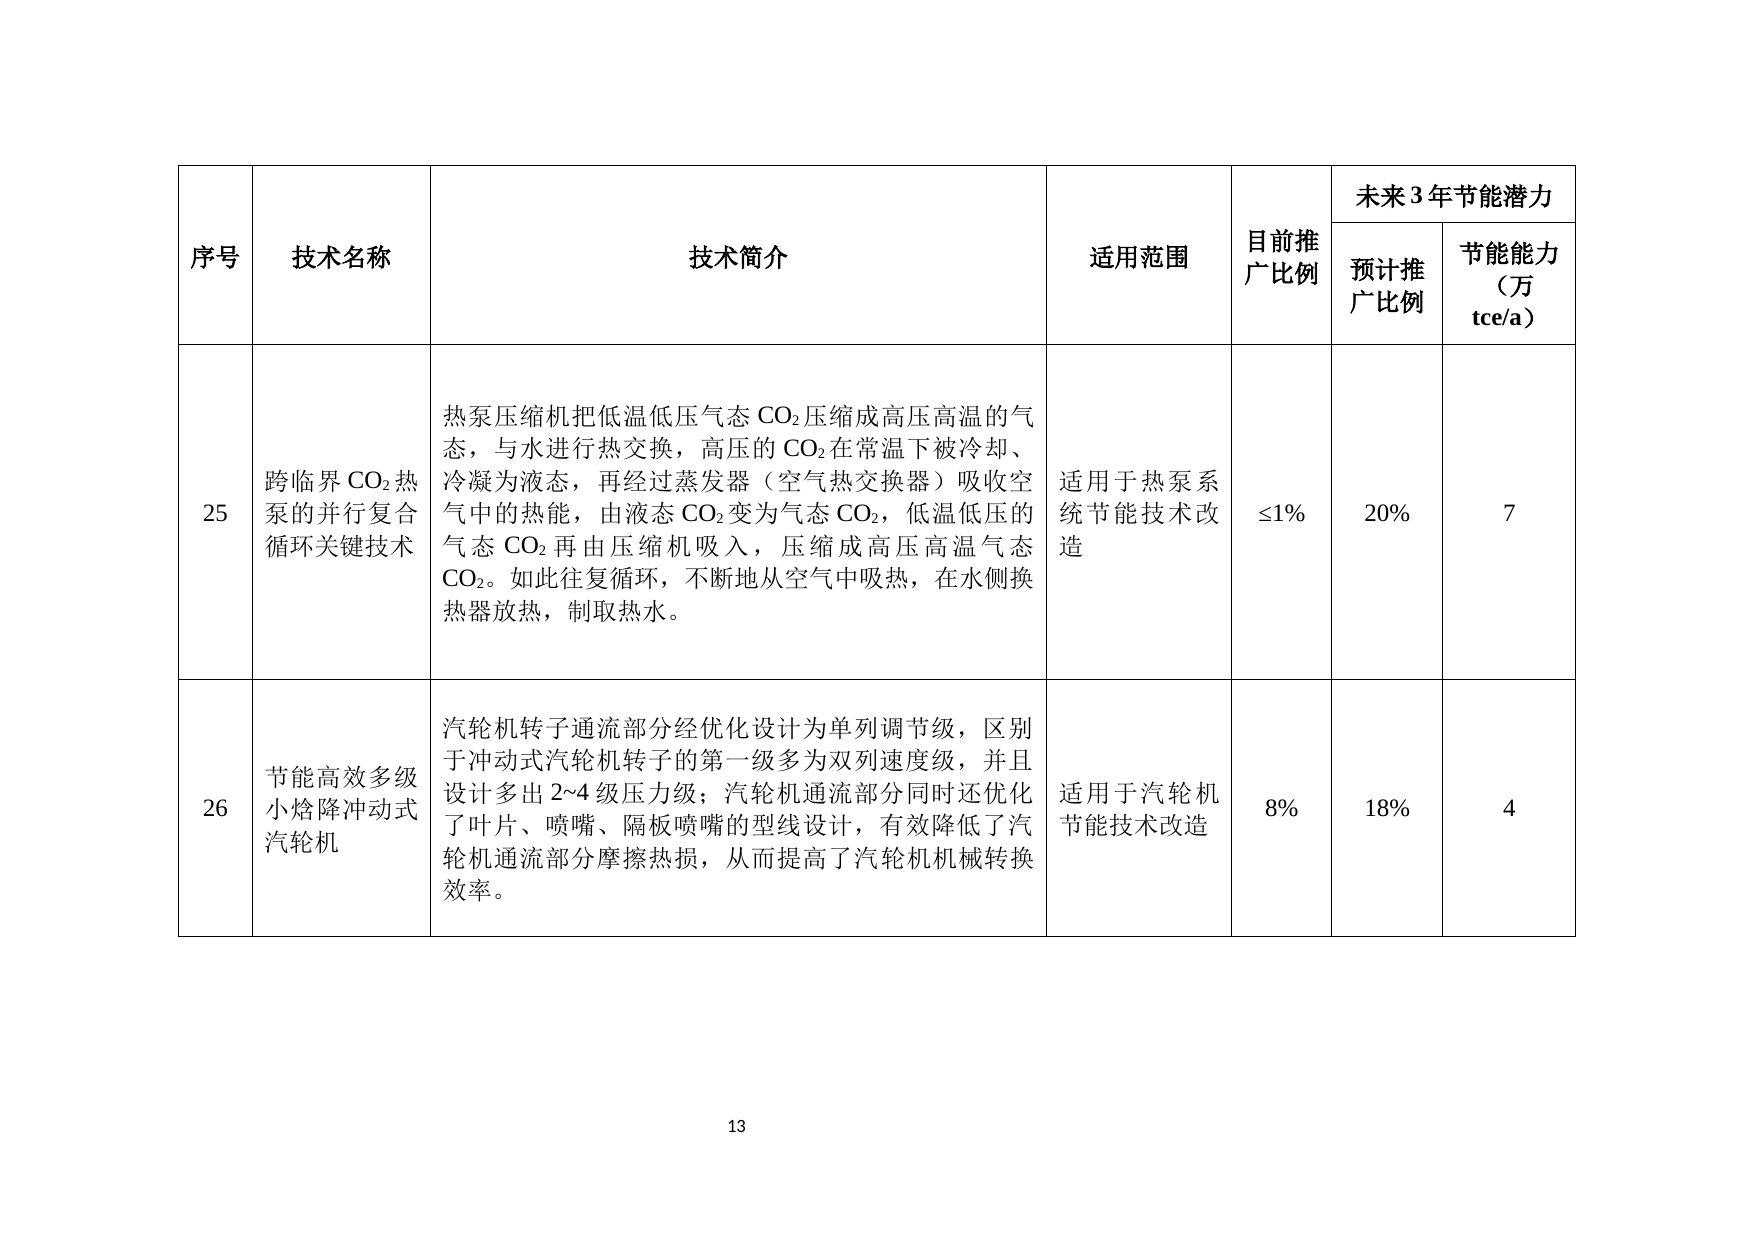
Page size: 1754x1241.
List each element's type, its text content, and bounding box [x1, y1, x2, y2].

table_cell 节能高效多级小焓降冲动式汽轮机 [253, 680, 430, 936]
table_cell 26 [179, 680, 252, 936]
table_cell 预计推广比例 [1332, 223, 1442, 344]
table_cell 适用于汽轮机节能技术改造 [1047, 680, 1231, 936]
table_cell 跨临界CO2热泵的并行复合循环关键技术 [253, 345, 430, 679]
table_cell 25 [179, 345, 252, 679]
table_cell 4 [1443, 680, 1575, 936]
table_cell 适用于热泵系统节能技术改造 [1047, 345, 1231, 679]
table_header 目前推广比例 [1232, 166, 1331, 344]
table_cell 热泵压缩机把低温低压气态CO2压缩成高压高温的气态，与水进行热交换，高压的CO2在常温下被冷却、冷凝为液态，再经过蒸发器（空气热交换器）吸收空气中的热能，由液态CO2变为气态CO2，低温低压的气态CO2再由压缩机吸入，压缩成高压高温气态CO2。如此往复循环，不断地从空气中吸热，在水侧换热器放热，制取热水。 [431, 345, 1046, 679]
table_cell 18% [1332, 680, 1442, 936]
table_cell 汽轮机转子通流部分经优化设计为单列调节级，区别于冲动式汽轮机转子的第一级多为双列速度级，并且设计多出2~4级压力级；汽轮机通流部分同时还优化了叶片、喷嘴、隔板喷嘴的型线设计，有效降低了汽轮机通流部分摩擦热损，从而提高了汽轮机机械转换效率。 [431, 680, 1046, 936]
table_cell 节能能力（万tce/a） [1443, 223, 1575, 344]
table_header 技术简介 [431, 166, 1046, 344]
table_cell 20% [1332, 345, 1442, 679]
table_header 技术名称 [253, 166, 430, 344]
table_cell 7 [1443, 345, 1575, 679]
table_header 序号 [179, 166, 252, 344]
table_cell 8% [1232, 680, 1331, 936]
table_cell ≤1% [1232, 345, 1331, 679]
table_header 未来3年节能潜力 [1332, 166, 1575, 222]
table_header 适用范围 [1047, 166, 1231, 344]
